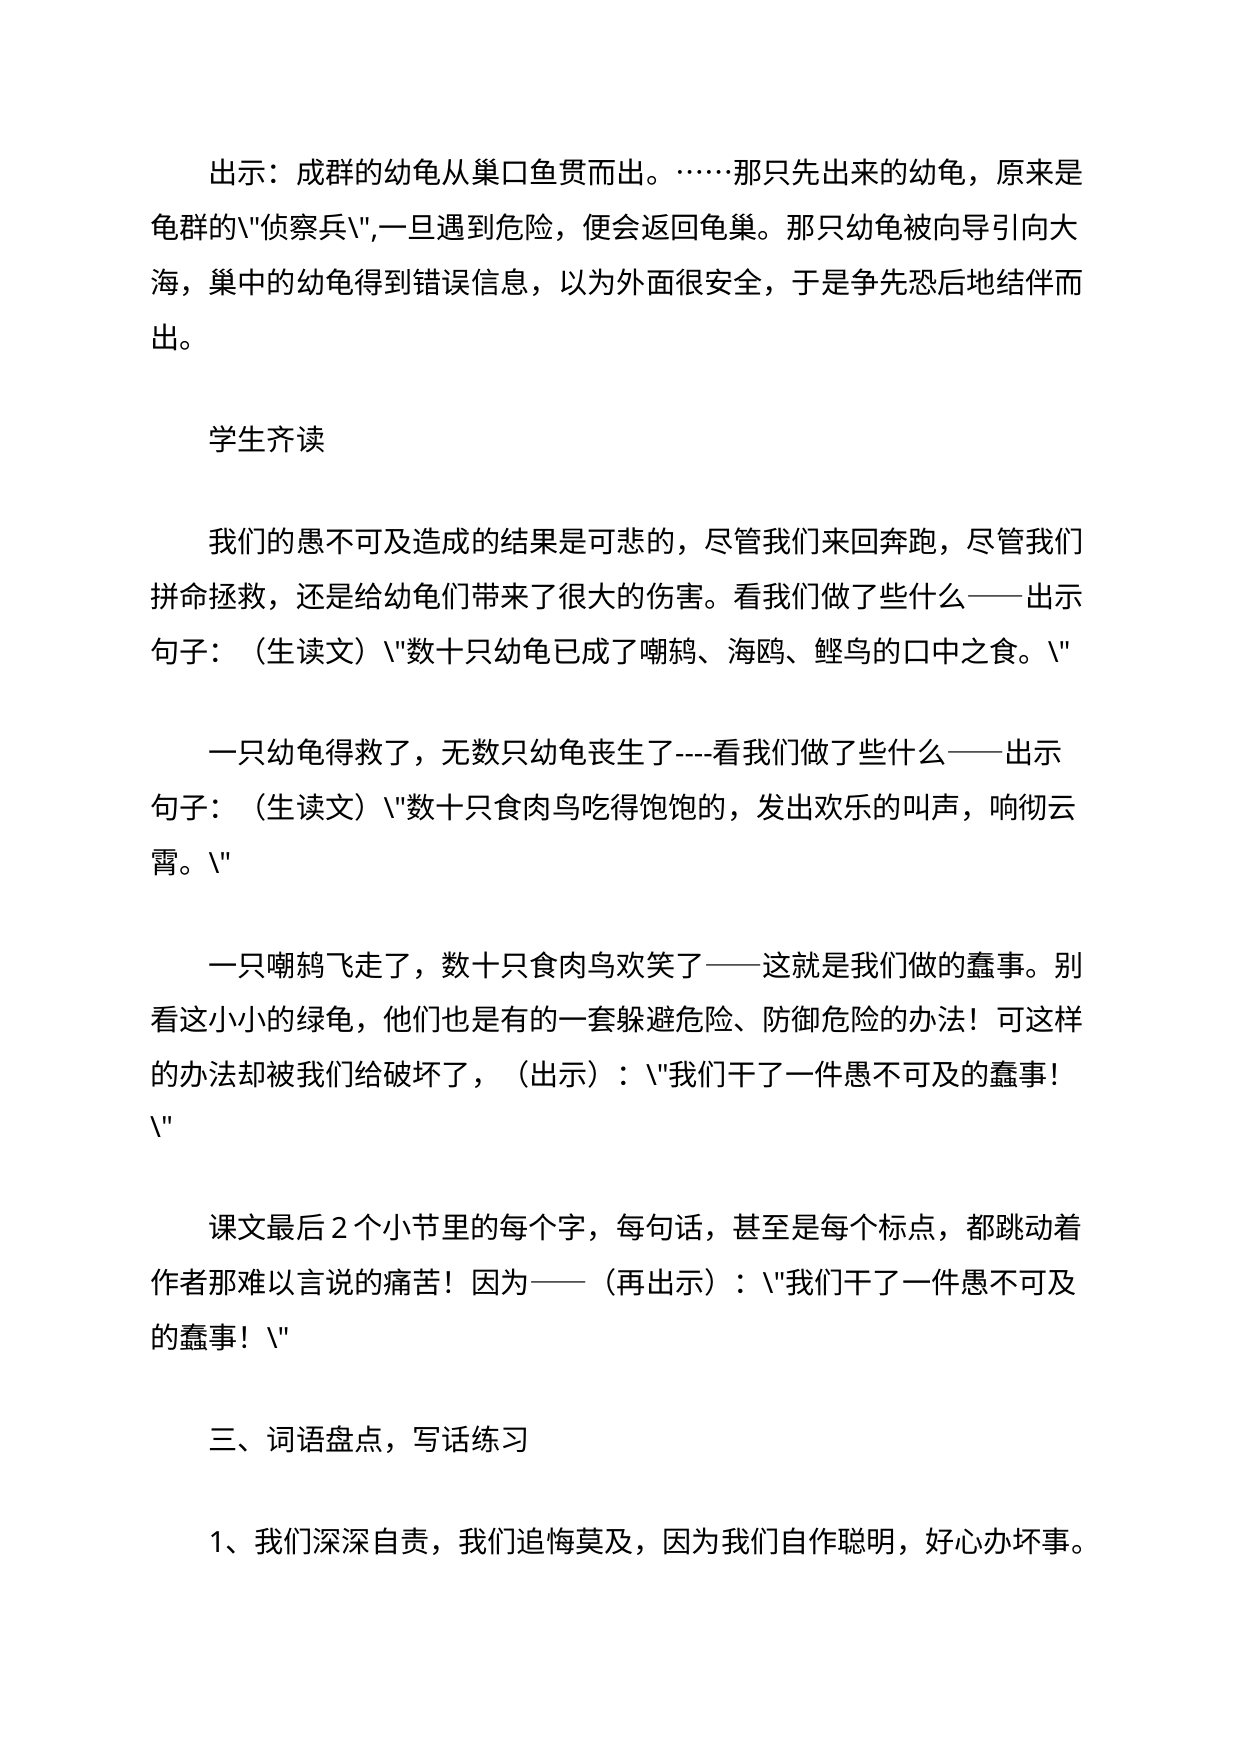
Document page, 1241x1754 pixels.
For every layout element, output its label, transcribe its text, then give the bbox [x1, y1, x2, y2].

text 课文最后2个小节里的每个字，每句话，甚至是每个标点，都跳动着作者那难以言说的痛苦！因为——（再出示）：\"我们干了一件愚不可及的蠢事！\" [150, 1204, 1090, 1357]
text 学生齐读 [150, 417, 1090, 459]
text 一只幼龟得救了，无数只幼龟丧生了----看我们做了些什么——出示句子：（生读文）\"数十只食肉鸟吃得饱饱的，发出欢乐的叫声，响彻云霄。\" [150, 730, 1090, 882]
text 三、词语盘点，写话练习 [150, 1417, 1090, 1459]
text 一只嘲鸫飞走了，数十只食肉鸟欢笑了——这就是我们做的蠢事。别看这小小的绿龟，他们也是有的一套躲避危险、防御危险的办法！可这样的办法却被我们给破坏了，（出示）：\"我们干了一件愚不可及的蠢事！\" [150, 942, 1090, 1146]
text 出示：成群的幼龟从巢口鱼贯而出。……那只先出来的幼龟，原来是龟群的\"侦察兵\",一旦遇到危险，便会返回龟巢。那只幼龟被向导引向大海，巢中的幼龟得到错误信息，以为外面很安全，于是争先恐后地结伴而出。 [150, 150, 1090, 357]
text 我们的愚不可及造成的结果是可悲的，尽管我们来回奔跑，尽管我们拼命拯救，还是给幼龟们带来了很大的伤害。看我们做了些什么——出示句子：（生读文）\"数十只幼龟已成了嘲鸫、海鸥、鲣鸟的口中之食。\" [150, 518, 1090, 671]
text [150, 1518, 1090, 1561]
